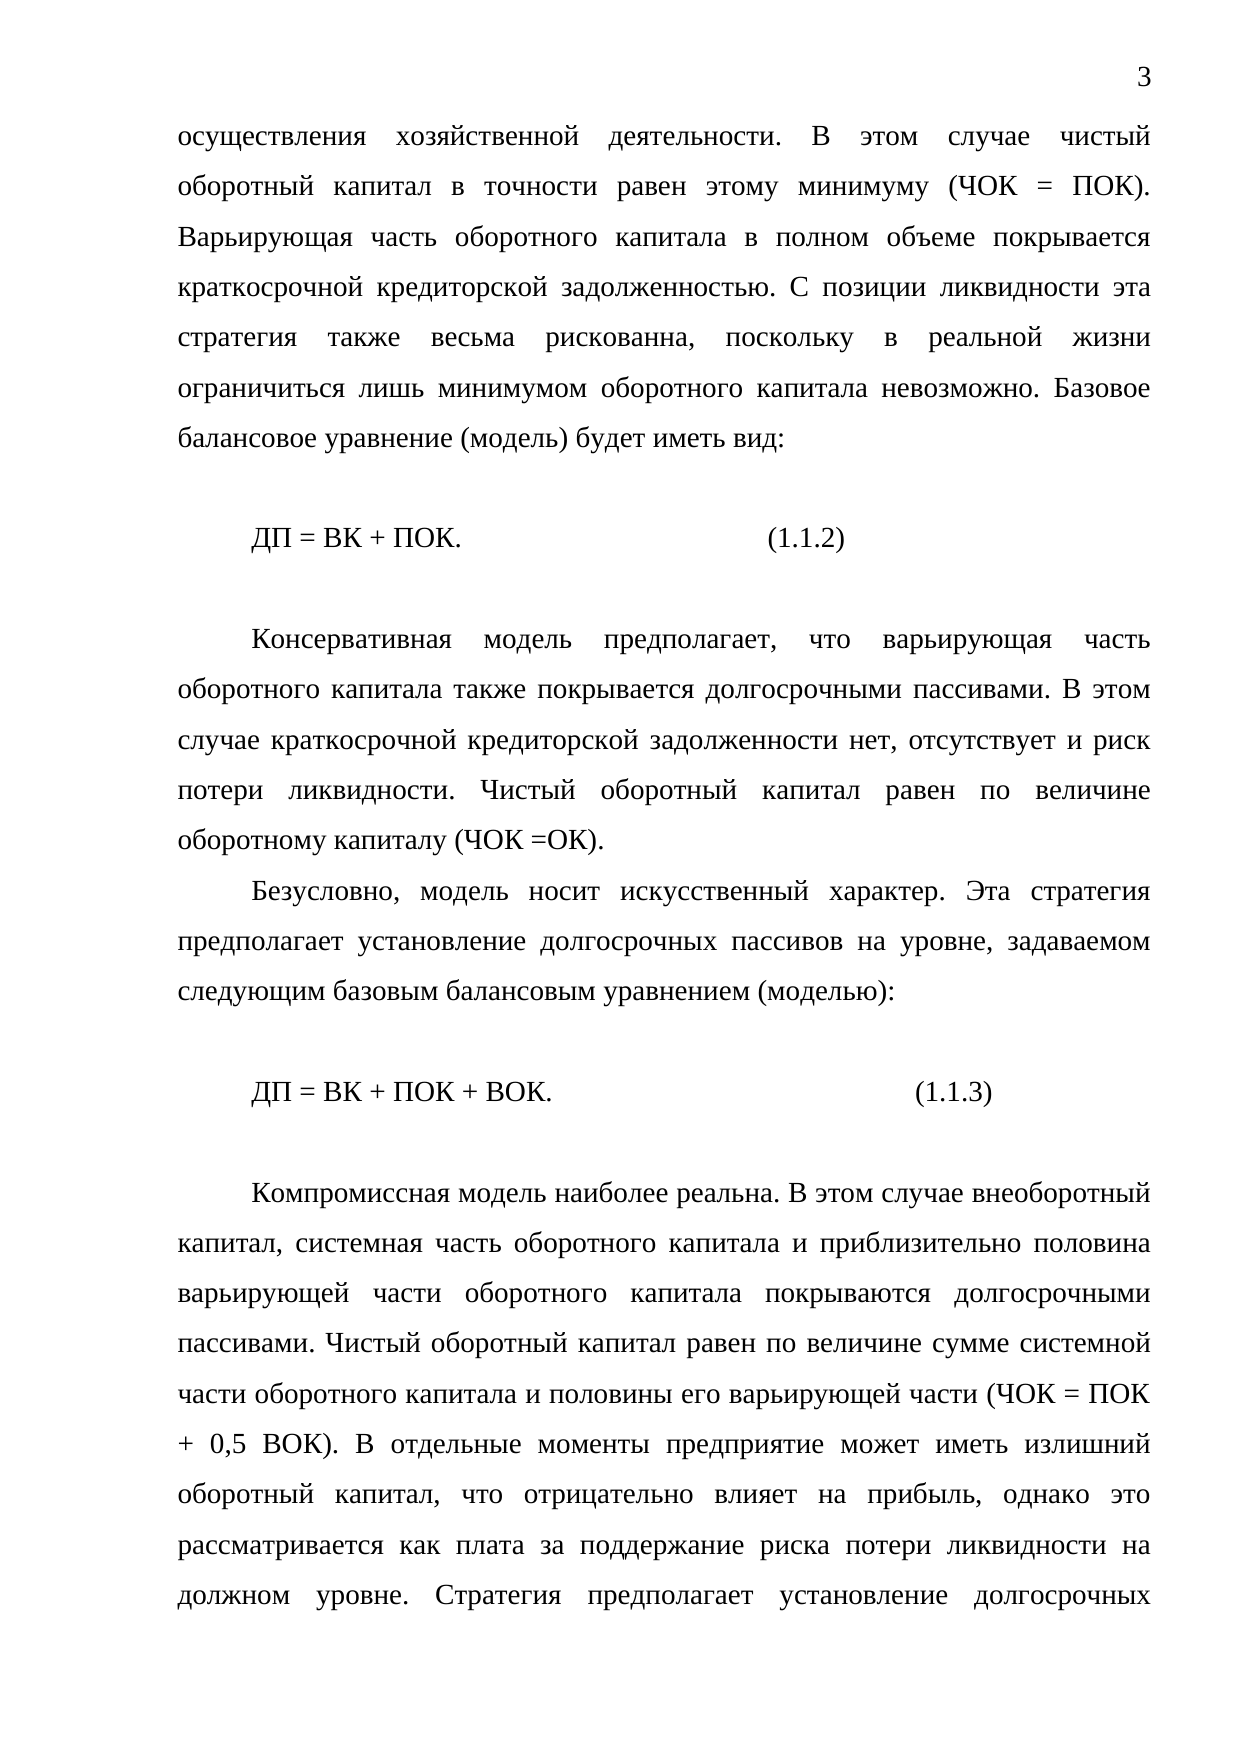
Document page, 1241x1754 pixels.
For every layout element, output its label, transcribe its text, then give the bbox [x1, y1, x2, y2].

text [177, 1175, 1152, 1611]
text ДП = ВК + ПОК + ВОК. (1.1.3) [177, 1074, 1152, 1108]
text Консервативная модель предполагает, что варьирующая часть оборотного капитала также покрывается долгосрочными пассивами. В этом случае краткосрочной кредиторской задолженности нет, отсутствует и риск потери ликвидности. Чистый оборотный капитал равен по величине оборотному капиталу (ЧОК =ОК). [177, 621, 1152, 856]
text ДП = ВК + ПОК. (1.1.2) [177, 521, 1152, 554]
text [177, 118, 1152, 453]
text Безусловно, модель носит искусственный характер. Эта стратегия предполагает установление долгосрочных пассивов на уровне, задаваемом следующим базовым балансовым уравнением (моделью): [177, 873, 1152, 1007]
